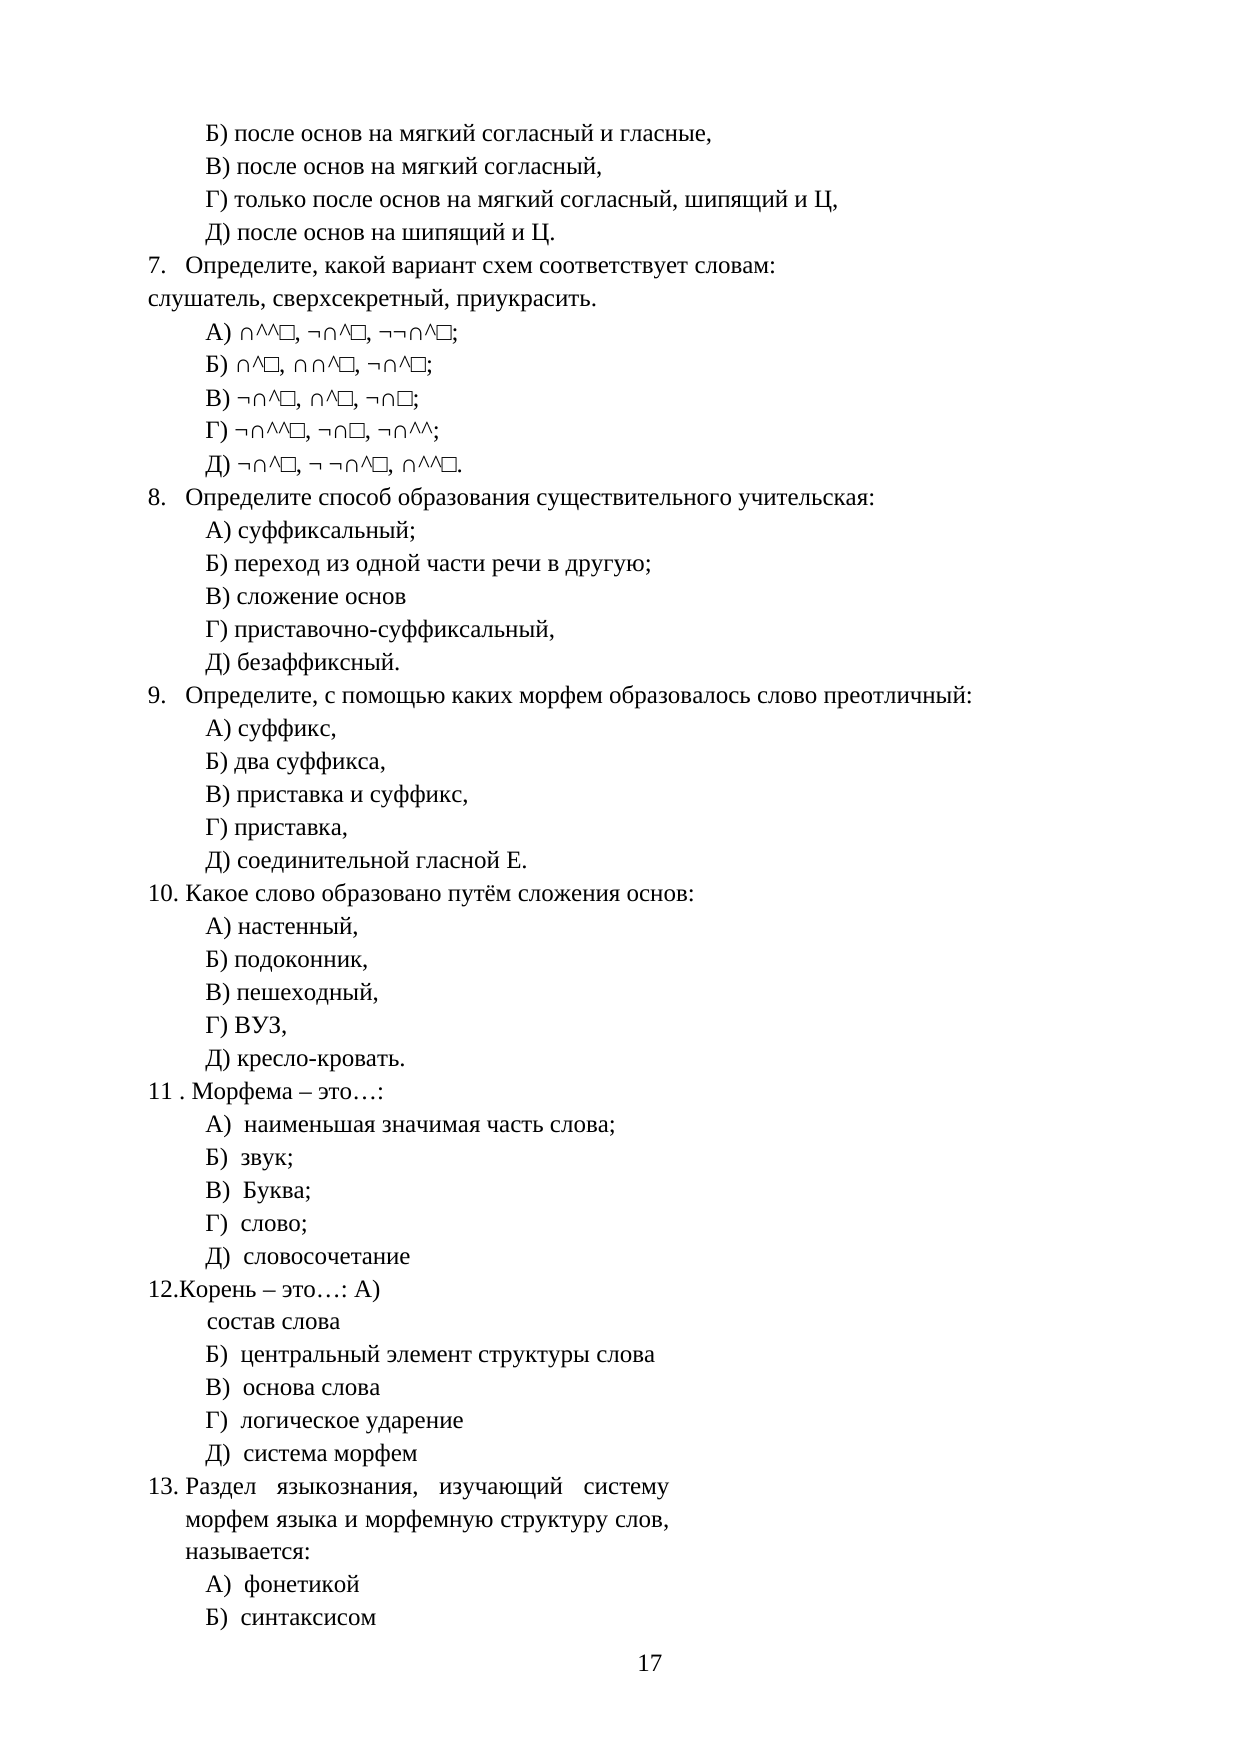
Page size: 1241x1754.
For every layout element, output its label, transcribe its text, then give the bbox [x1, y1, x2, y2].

text Г) ВУЗ, [205, 1010, 1152, 1039]
text Д) кресло-кровать. [205, 1043, 1152, 1072]
list Определите, какой вариант схем соответствует словам: [148, 251, 1152, 279]
text Г) приставка, [205, 812, 1152, 841]
text Г) логическое ударение [205, 1405, 1152, 1434]
text Б) переход из одной части речи в другую; [205, 548, 1152, 576]
text В) основа слова [205, 1372, 1152, 1401]
text Б) ∩^□, ∩∩^□, ¬∩^□; [205, 349, 1152, 378]
text А) наименьшая значимая часть слова; [205, 1109, 1152, 1138]
text В) приставка и суффикс, [205, 779, 1152, 808]
text В) Буква; [205, 1175, 1152, 1204]
text Б) центральный элемент структуры слова [205, 1339, 1152, 1368]
text Д) соединительной гласной Е. [205, 845, 1152, 874]
text Г) приставочно-суффиксальный, [205, 614, 1152, 642]
list Определите, с помощью каких морфем образовалось слово преотличный: [148, 680, 1152, 708]
text А) суффиксальный; [205, 515, 1152, 543]
text В) пешеходный, [205, 977, 1152, 1006]
text слушатель, сверхсекретный, приукрасить. [148, 283, 1152, 312]
text Д) безаффиксный. [205, 647, 1152, 676]
text А) суффикс, [205, 713, 1152, 742]
text 12.Корень – это…: А) состав слова [148, 1274, 380, 1335]
text Б) после основ на мягкий согласный и гласные, [205, 118, 1152, 147]
text Д) ¬∩^□, ¬ ¬∩^□, ∩^^□. [205, 449, 1152, 477]
list Раздел языкознания, изучающий систему морфем языка и морфемную структуру слов, называется: [148, 1471, 670, 1564]
text Г) ¬∩^^□, ¬∩□, ¬∩^^; [205, 416, 1152, 444]
text В) сложение основ [205, 581, 1152, 609]
text В) после основ на мягкий согласный, [205, 151, 1152, 180]
text А) настенный, [205, 911, 1152, 940]
text Г) только после основ на мягкий согласный, шипящий и Ц, [205, 184, 1152, 213]
text Б) звук; [205, 1142, 1152, 1171]
text Д) система морфем [205, 1438, 1152, 1467]
list Какое слово образовано путём сложения основ: [148, 878, 1152, 907]
text Б) подоконник, [205, 944, 1152, 973]
text Б) два суффикса, [205, 746, 1152, 774]
text Д) после основ на шипящий и Ц. [205, 217, 1152, 246]
text Д) словосочетание [205, 1241, 1152, 1270]
list Определите способ образования существительного учительская: [148, 482, 1152, 510]
text 11 . Морфема – это…: [148, 1076, 1152, 1105]
text Г) слово; [205, 1208, 1152, 1237]
text А) ∩^^□, ¬∩^□, ¬¬∩^□; [205, 317, 1152, 345]
text В) ¬∩^□, ∩^□, ¬∩□; [205, 383, 1152, 411]
text Б) синтаксисом [205, 1602, 1152, 1631]
text А) фонетикой [205, 1569, 1152, 1598]
